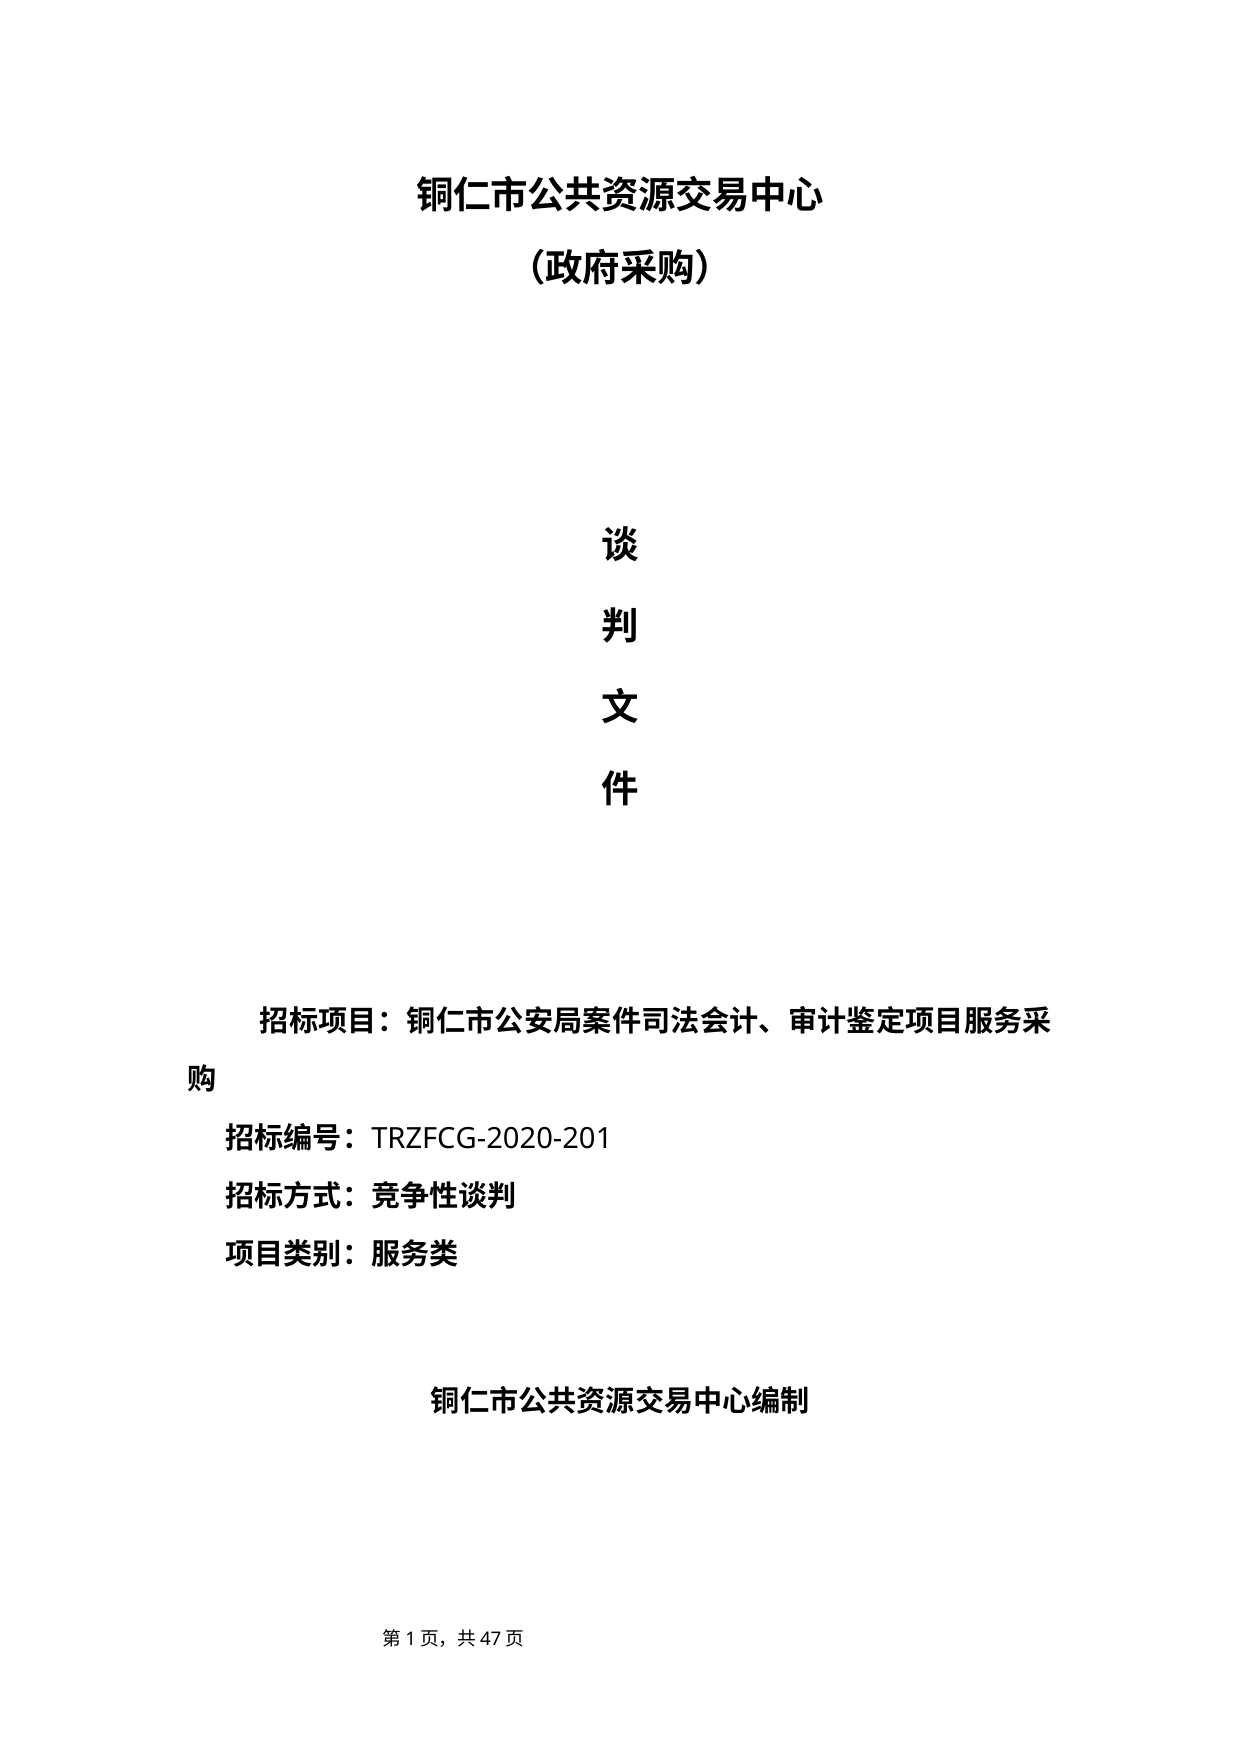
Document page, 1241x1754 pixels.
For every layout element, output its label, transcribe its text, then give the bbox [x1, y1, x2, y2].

text （政府采购） [187, 223, 1053, 296]
text 招标编号：TRZFCG-2020-201 [187, 1101, 1053, 1160]
text 判 [187, 596, 1053, 650]
text 文 [187, 677, 1053, 732]
text 件 [187, 759, 1053, 813]
text 铜仁市公共资源交易中心编制 [187, 1377, 1053, 1419]
text 招标项目：铜仁市公安局案件司法会计、审计鉴定项目服务采购 [187, 985, 1053, 1101]
text 项目类别：服务类 [187, 1218, 1053, 1276]
text 铜仁市公共资源交易中心 [187, 150, 1053, 223]
text 谈 [187, 514, 1053, 569]
text 招标方式：竞争性谈判 [187, 1160, 1053, 1218]
